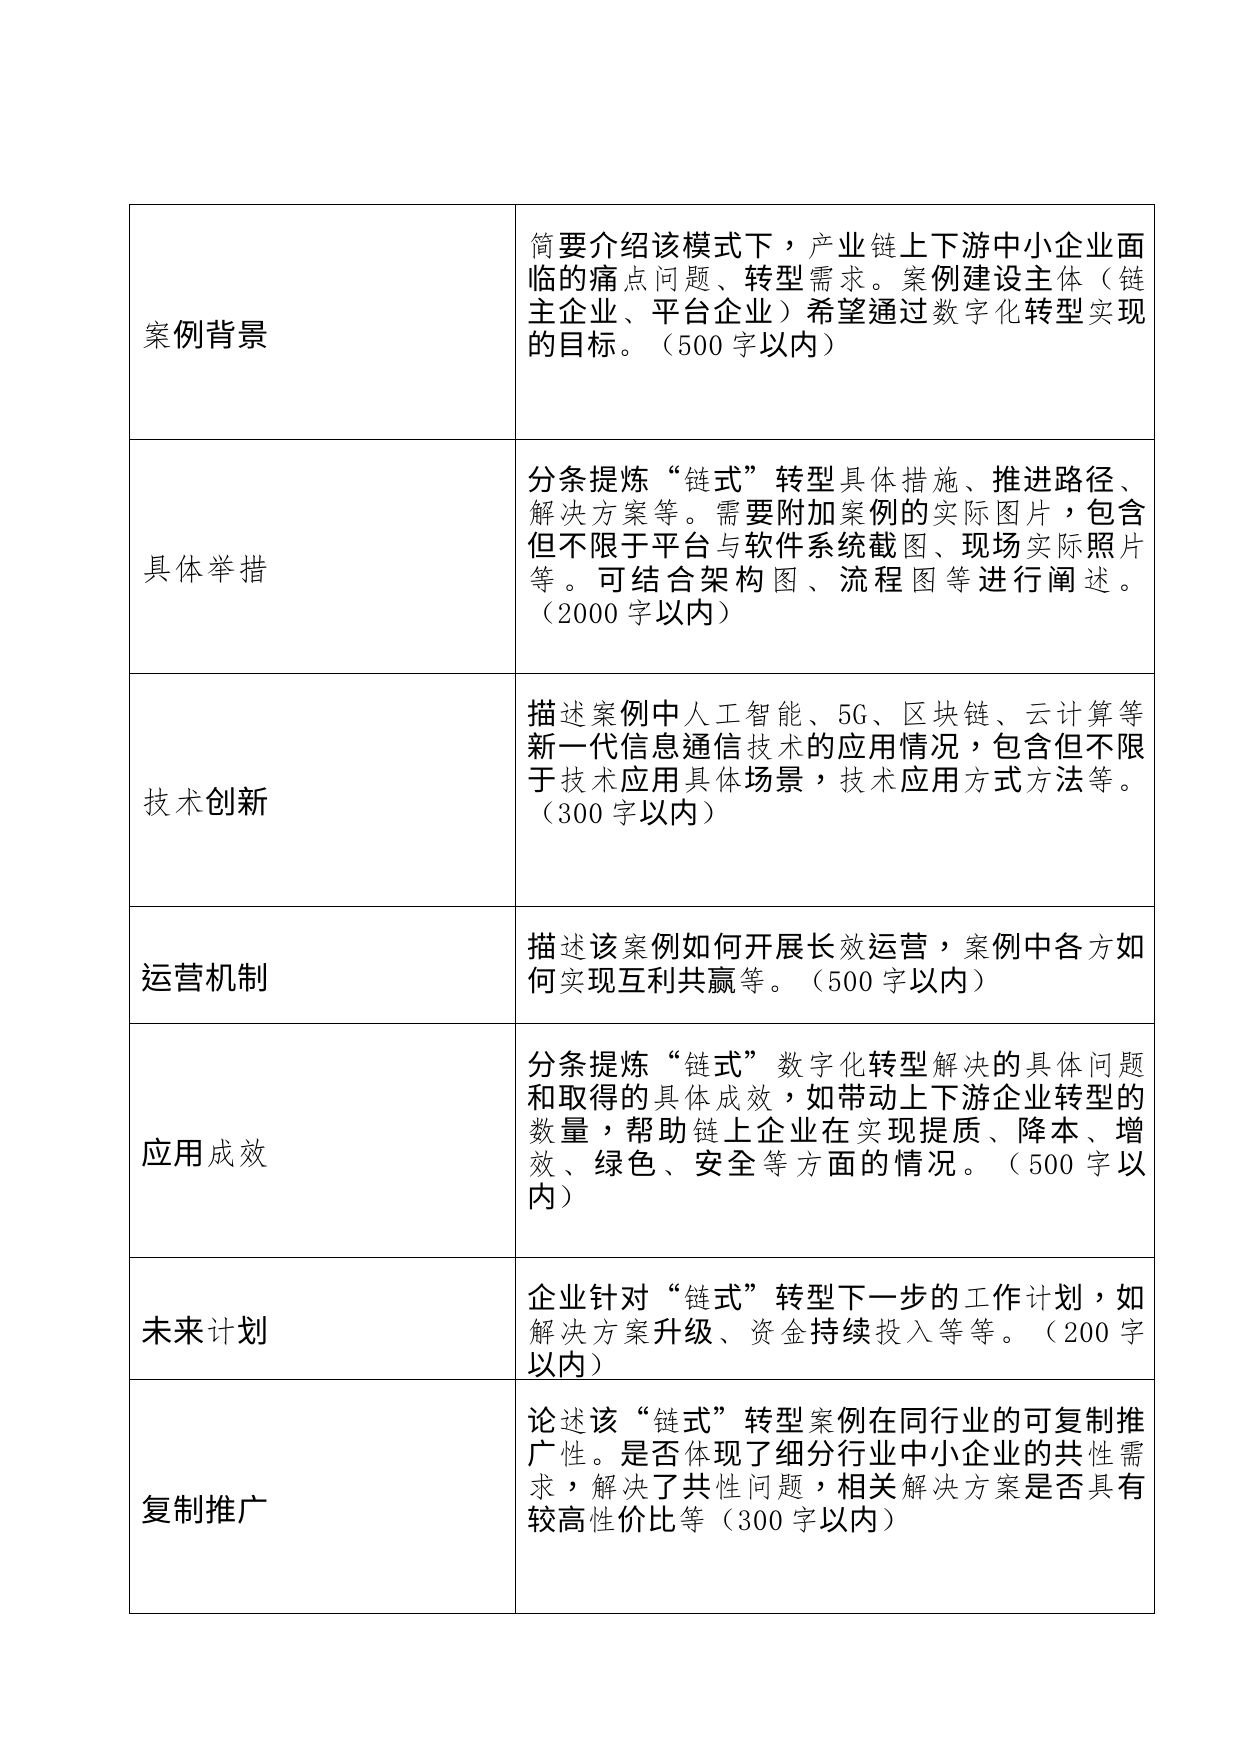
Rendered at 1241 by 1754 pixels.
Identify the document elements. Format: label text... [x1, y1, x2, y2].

table_cell 应用成效 [130, 1024, 515, 1257]
table_cell 复制推广 [130, 1380, 515, 1613]
table_cell 分条提炼“链式”数字化转型解决的具体问题和取得的具体成效，如带动上下游企业转型的数量，帮助链上企业在实现提质、降本、增效、绿色、安全等方面的情况。（500字以内） [516, 1024, 1154, 1257]
table_cell 技术创新 [130, 674, 515, 906]
table_cell 运营机制 [130, 907, 515, 1023]
table_cell 未来计划 [130, 1258, 515, 1379]
table_cell 描述该案例如何开展长效运营，案例中各方如何实现互利共赢等。（500字以内） [516, 907, 1154, 1023]
table_cell 描述案例中人工智能、5G、区块链、云计算等新一代信息通信技术的应用情况，包含但不限于技术应用具体场景，技术应用方式方法等。（300字以内） [516, 674, 1154, 906]
table_header 案例背景 [130, 205, 515, 439]
table_header 简要介绍该模式下，产业链上下游中小企业面临的痛点问题、转型需求。案例建设主体（链主企业、平台企业）希望通过数字化转型实现的目标。（500字以内） [516, 205, 1154, 439]
table_cell 分条提炼“链式”转型具体措施、推进路径、解决方案等。需要附加案例的实际图片，包含但不限于平台与软件系统截图、现场实际照片等。可结合架构图、流程图等进行阐述。（2000字以内） [516, 440, 1154, 672]
table_cell 企业针对“链式”转型下一步的工作计划，如解决方案升级、资金持续投入等等。（200字以内） [516, 1258, 1154, 1379]
table_cell 具体举措 [130, 440, 515, 672]
table_cell 论述该“链式”转型案例在同行业的可复制推广性。是否体现了细分行业中小企业的共性需求，解决了共性问题，相关解决方案是否具有较高性价比等（300字以内） [516, 1380, 1154, 1613]
